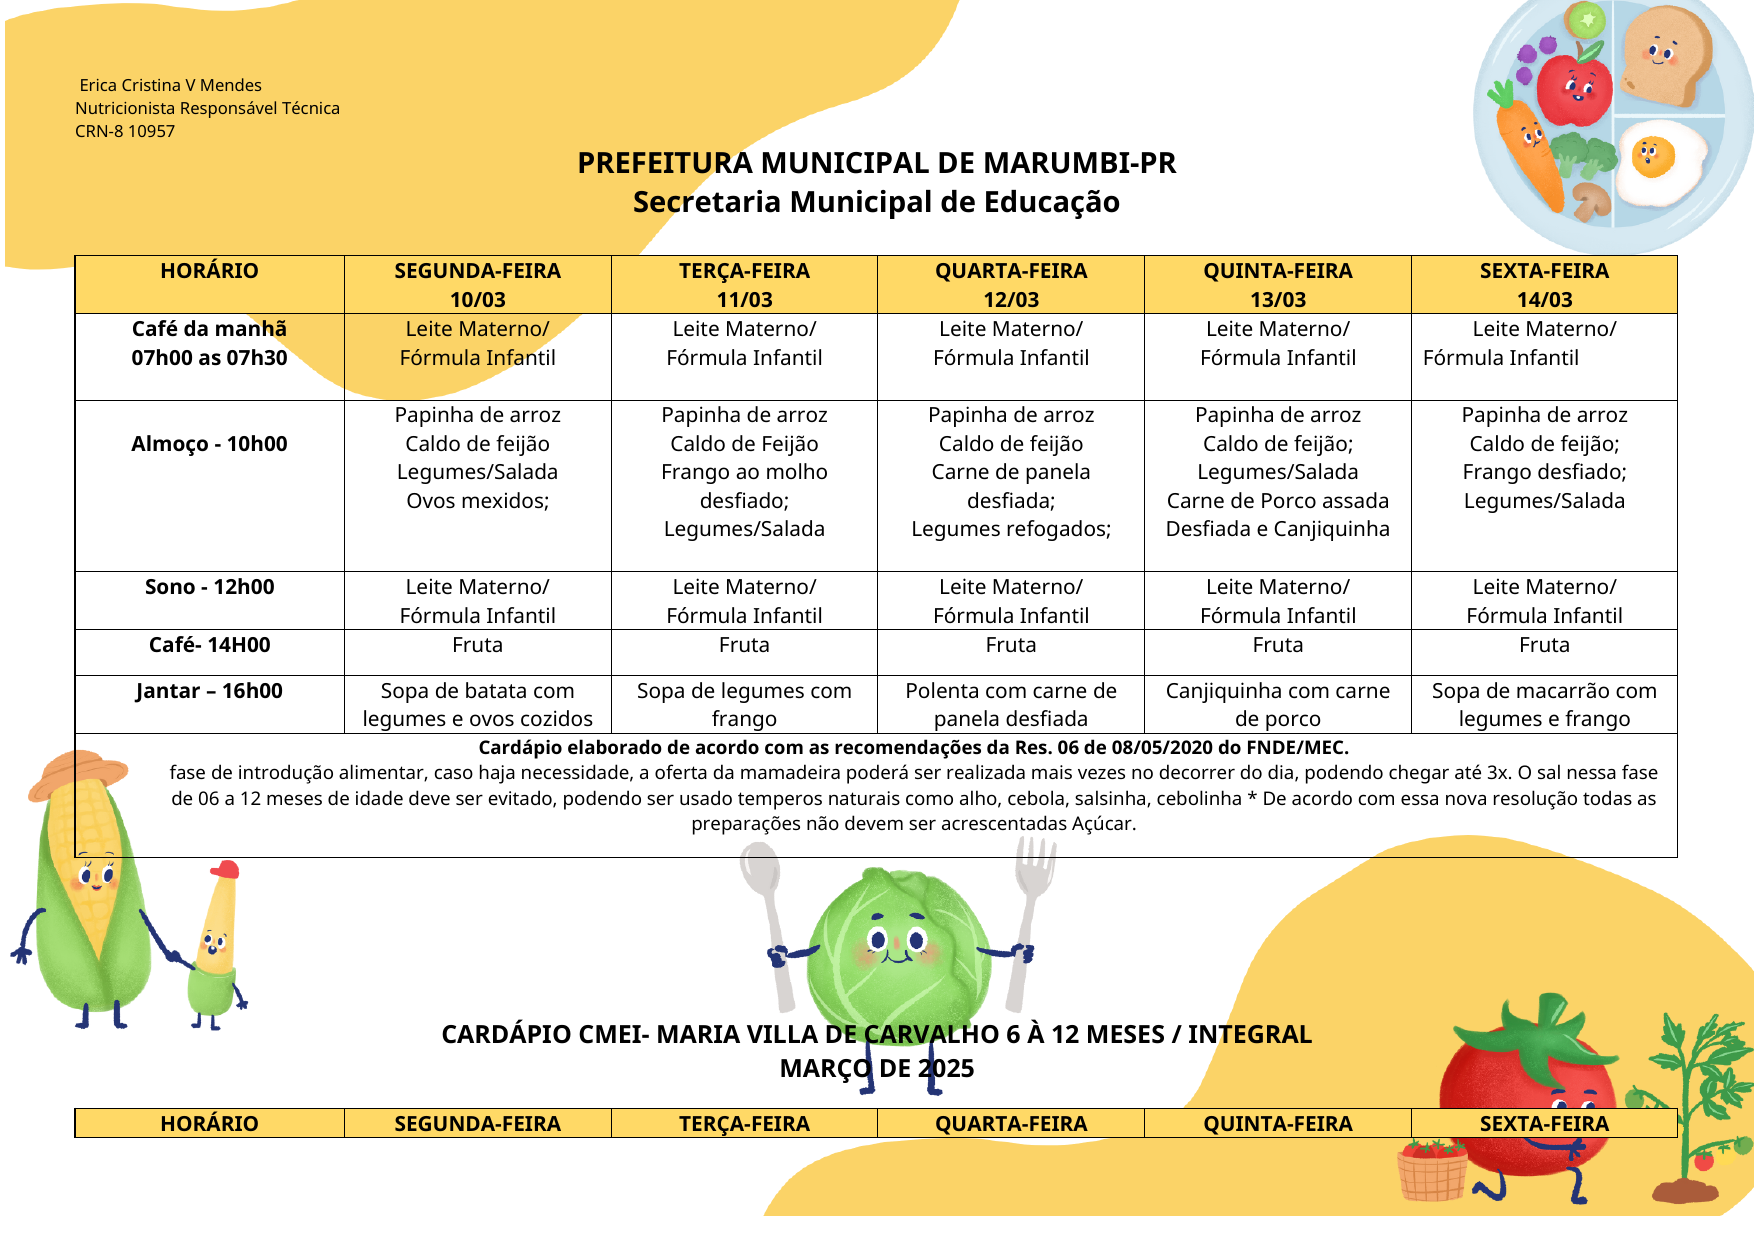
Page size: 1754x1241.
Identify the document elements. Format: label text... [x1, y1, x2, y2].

table_cell Leite Materno/ Fórmula Infantil [612, 572, 877, 629]
table_header QUARTA-FEIRA 19/03 [878, 1109, 1144, 1137]
table_cell Sopa de macarrão com legumes e frango [1412, 676, 1677, 733]
table_cell Leite Materno/ Fórmula Infantil [1412, 314, 1677, 399]
table_cell Sopa de legumes com frango [612, 676, 877, 733]
table_header HORÁRIO [76, 1109, 344, 1137]
table_cell Fruta [612, 630, 877, 675]
table_cell Leite Materno/ Fórmula Infantil [1412, 572, 1677, 629]
table_cell Café- 14H00 [76, 630, 344, 675]
table_cell Leite Materno/ Fórmula Infantil [878, 572, 1144, 629]
table_header QUINTA-FEIRA 20/03 [1145, 1109, 1411, 1137]
table_cell Papinha de arroz Caldo de feijão Legumes/Salada Ovos mexidos; [345, 401, 611, 571]
table_cell Cardápio elaborado de acordo com as recomendações da Res. 06 de 08/05/2020 do FNDE/MEC. fase de introdução alimentar, caso haja necessidade, a oferta da mamadeira poderá ser realizada mais vezes no decorrer do dia, podendo chegar até 3x. O sal nessa fase de 06 a 12 meses de idade deve ser evitado, podendo ser usado temperos naturais como alho, cebola, salsinha, cebolinha * De acordo com essa nova resolução todas as preparações não devem ser acrescentadas Açúcar. [76, 734, 1677, 857]
table_cell Jantar – 16h00 [76, 676, 344, 733]
table_cell Fruta [878, 630, 1144, 675]
table_header SEGUNDA-FEIRA 10/03 [345, 256, 611, 313]
table_cell Leite Materno/ Fórmula Infantil [345, 314, 611, 399]
table_header SEGUNDA-FEIRA 17/03 [345, 1109, 611, 1137]
table_cell Leite Materno/ Fórmula Infantil [345, 572, 611, 629]
text MARÇO DE 2025 [75, 1051, 1679, 1085]
table_header HORÁRIO [76, 256, 344, 313]
table_cell Sopa de batata com legumes e ovos cozidos [345, 676, 611, 733]
table_cell Leite Materno/ Fórmula Infantil [1145, 314, 1411, 399]
table_cell Polenta com carne de panela desfiada [878, 676, 1144, 733]
table_header SEXTA-FEIRA 21/03 [1412, 1109, 1677, 1137]
table_cell Café da manhã 07h00 as 07h30 [76, 314, 344, 399]
table_cell Sono - 12h00 [76, 572, 344, 629]
table_cell Papinha de arroz Caldo de feijão Carne de panela desfiada; Legumes refogados; [878, 401, 1144, 571]
table_header TERÇA-FEIRA 18/03 [612, 1109, 877, 1137]
table_cell Papinha de arroz Caldo de feijão; Legumes/Salada Carne de Porco assada Desfiada e Canjiquinha [1145, 401, 1411, 571]
table_header QUARTA-FEIRA 12/03 [878, 256, 1144, 313]
table_cell Almoço - 10h00 [76, 401, 344, 571]
text CARDÁPIO CMEI- MARIA VILLA DE CARVALHO 6 À 12 MESES / INTEGRAL [75, 1017, 1679, 1051]
table_header SEXTA-FEIRA 14/03 [1412, 256, 1677, 313]
table_cell Papinha de arroz Caldo de feijão; Frango desfiado; Legumes/Salada [1412, 401, 1677, 571]
table_header QUINTA-FEIRA 13/03 [1145, 256, 1411, 313]
table_header TERÇA-FEIRA 11/03 [612, 256, 877, 313]
table_cell Fruta [1412, 630, 1677, 675]
table_cell Fruta [345, 630, 611, 675]
table_cell Leite Materno/ Fórmula Infantil [1145, 572, 1411, 629]
picture [5, 0, 1754, 1216]
table_cell Canjiquinha com carne de porco [1145, 676, 1411, 733]
table_cell Leite Materno/ Fórmula Infantil [878, 314, 1144, 399]
table_cell Papinha de arroz Caldo de Feijão Frango ao molho desfiado; Legumes/Salada [612, 401, 877, 571]
table_cell Fruta [1145, 630, 1411, 675]
table_cell Leite Materno/ Fórmula Infantil [612, 314, 877, 399]
